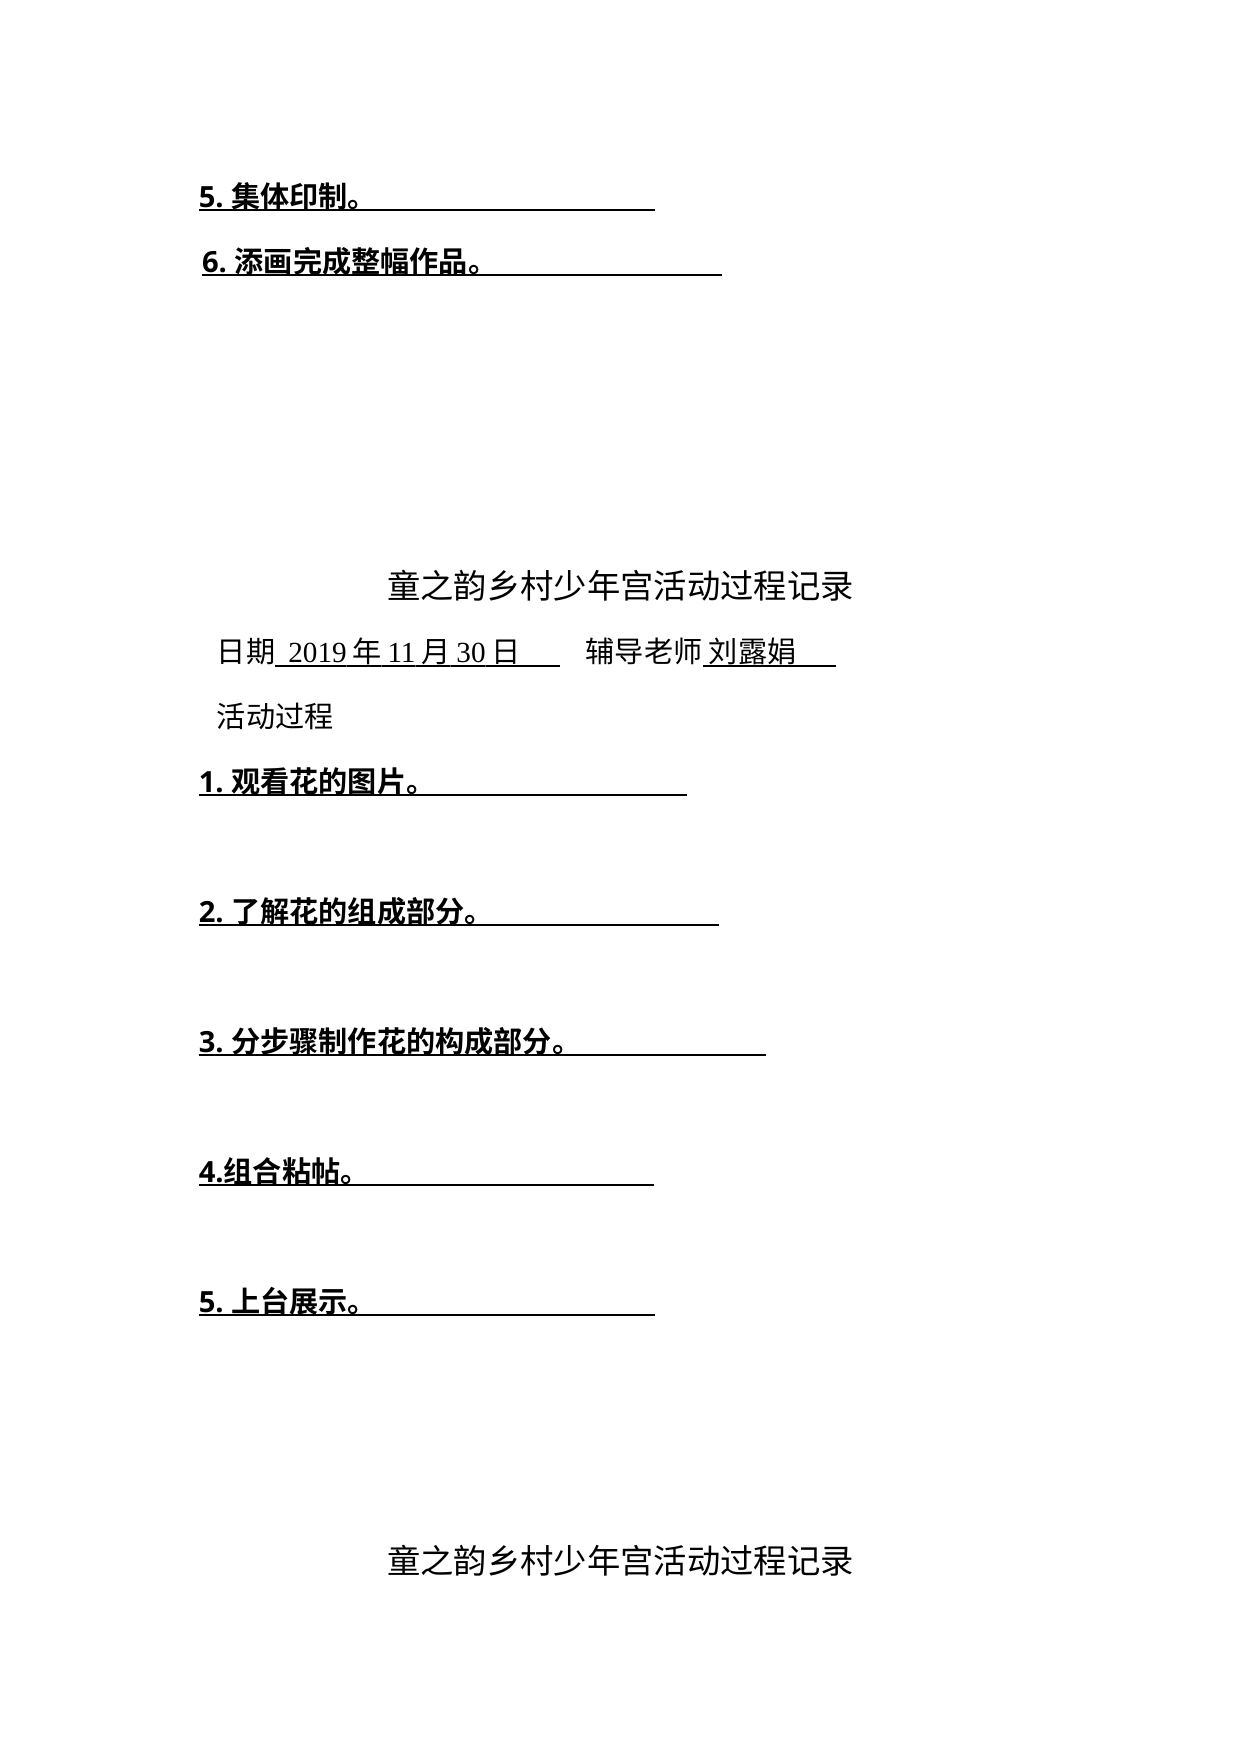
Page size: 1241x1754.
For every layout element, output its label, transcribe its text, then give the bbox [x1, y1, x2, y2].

text 日期 2019年11月30日 辅导老师 刘露娟 [187, 617, 1053, 682]
text 1. 观看花的图片。 [198, 747, 1053, 812]
text 童之韵乡村少年宫活动过程记录 [187, 1527, 1053, 1592]
text 4.组合粘帖。 [198, 1137, 1053, 1202]
text 2. 了解花的组成部分。 [198, 877, 1053, 942]
text 童之韵乡村少年宫活动过程记录 [187, 552, 1053, 617]
text 3. 分步骤制作花的构成部分。 [198, 1007, 1053, 1072]
text 5. 上台展示。 [198, 1267, 1053, 1332]
text 5. 集体印制。 [198, 162, 1053, 227]
text 6. 添画完成整幅作品。 [187, 227, 1053, 292]
text 活动过程 [187, 682, 1053, 747]
